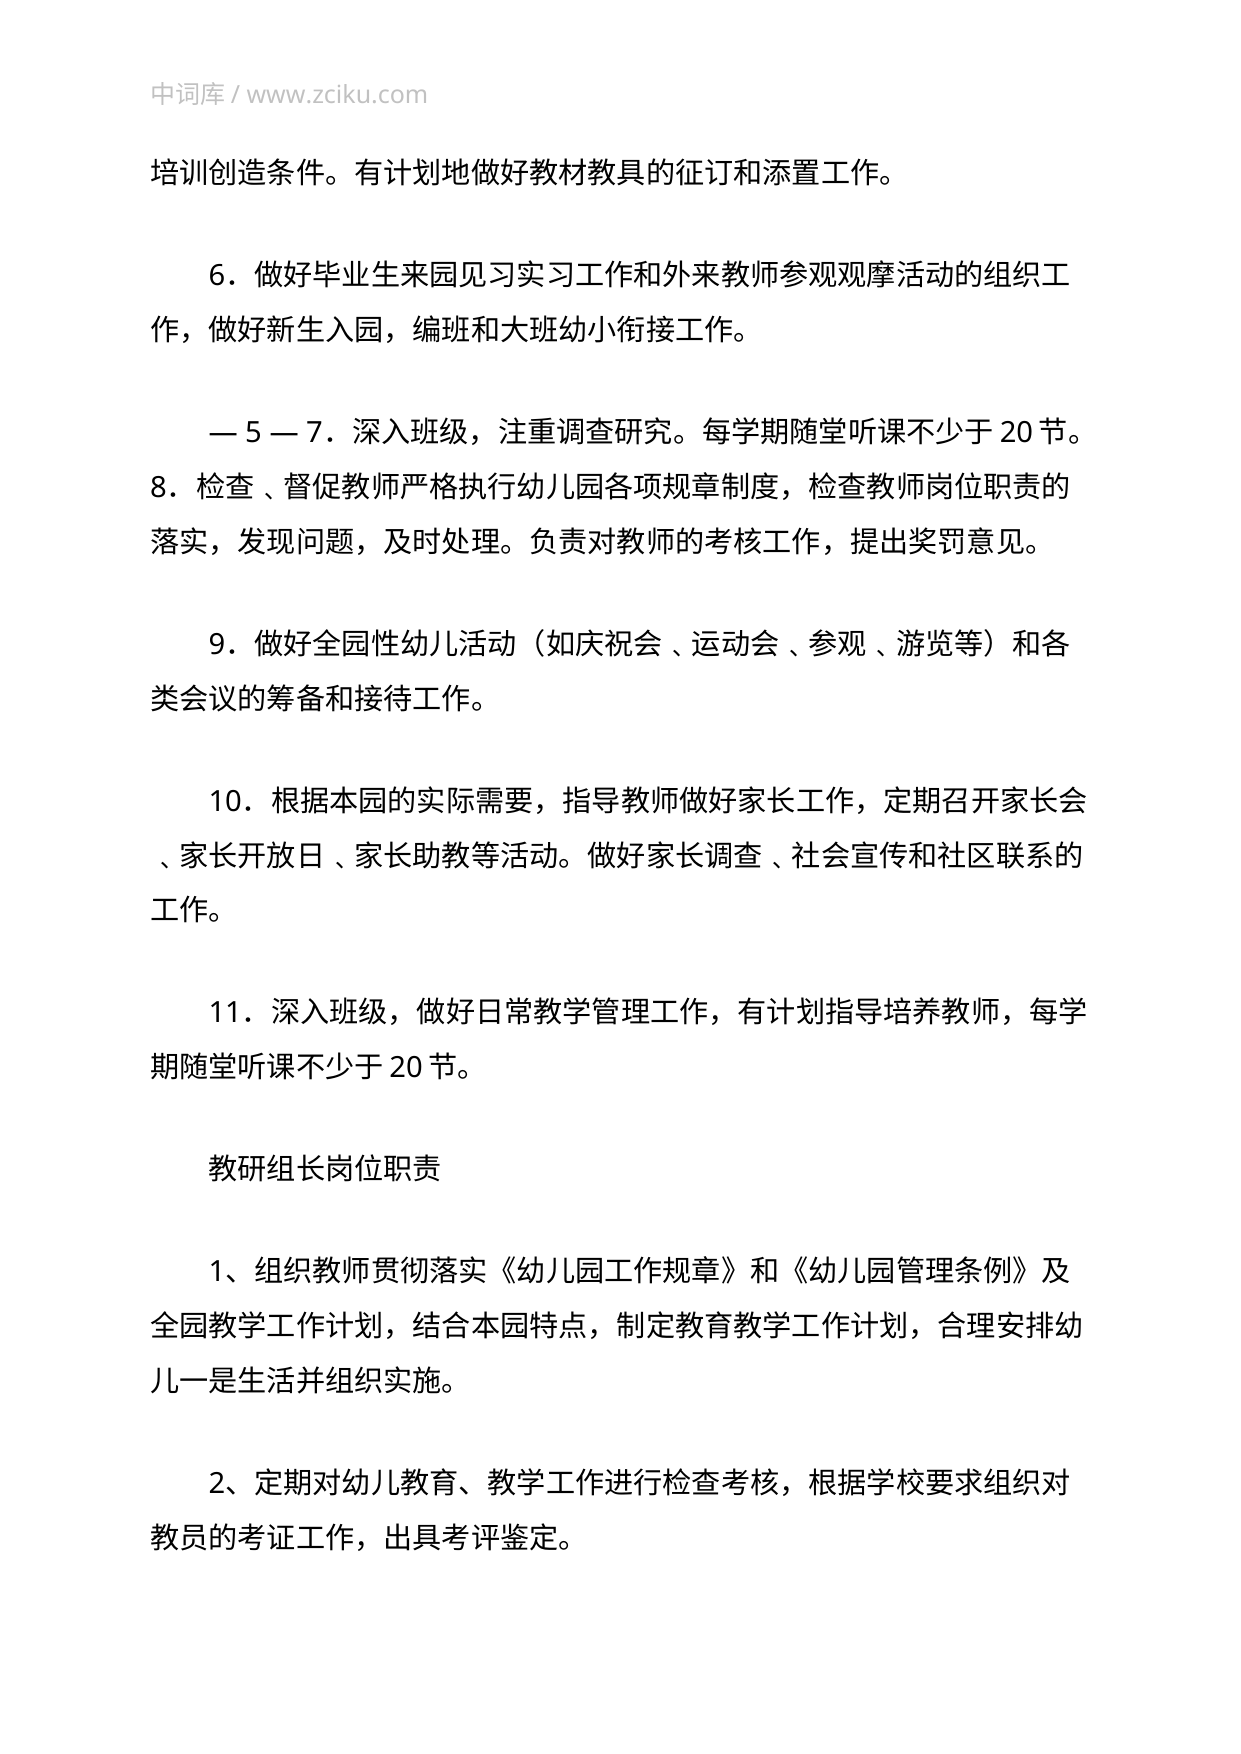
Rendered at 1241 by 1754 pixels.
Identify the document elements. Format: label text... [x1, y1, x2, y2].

text 11．深入班级，做好日常教学管理工作，有计划指导培养教师，每学期随堂听课不少于20节。 [150, 989, 1090, 1086]
text 10．根据本园的实际需要，指导教师做好家长工作，定期召开家长会﹑家长开放日﹑家长助教等活动。做好家长调查﹑社会宣传和社区联系的工作。 [150, 777, 1090, 929]
text — 5 — 7．深入班级，注重调查研究。每学期随堂听课不少于20节。8．检查﹑督促教师严格执行幼儿园各项规章制度，检查教师岗位职责的落实，发现问题，及时处理。负责对教师的考核工作，提出奖罚意见。 [150, 408, 1090, 561]
text 9．做好全园性幼儿活动（如庆祝会﹑运动会﹑参观﹑游览等）和各类会议的筹备和接待工作。 [150, 620, 1090, 718]
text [150, 150, 1090, 192]
text 教研组长岗位职责 [150, 1146, 1090, 1188]
text 2、定期对幼儿教育、教学工作进行检查考核，根据学校要求组织对教员的考证工作，出具考评鉴定。 [150, 1459, 1090, 1556]
text 6．做好毕业生来园见习实习工作和外来教师参观观摩活动的组织工作，做好新生入园，编班和大班幼小衔接工作。 [150, 252, 1090, 349]
text 1、组织教师贯彻落实《幼儿园工作规章》和《幼儿园管理条例》及全园教学工作计划，结合本园特点，制定教育教学工作计划，合理安排幼儿一是生活并组织实施。 [150, 1247, 1090, 1400]
